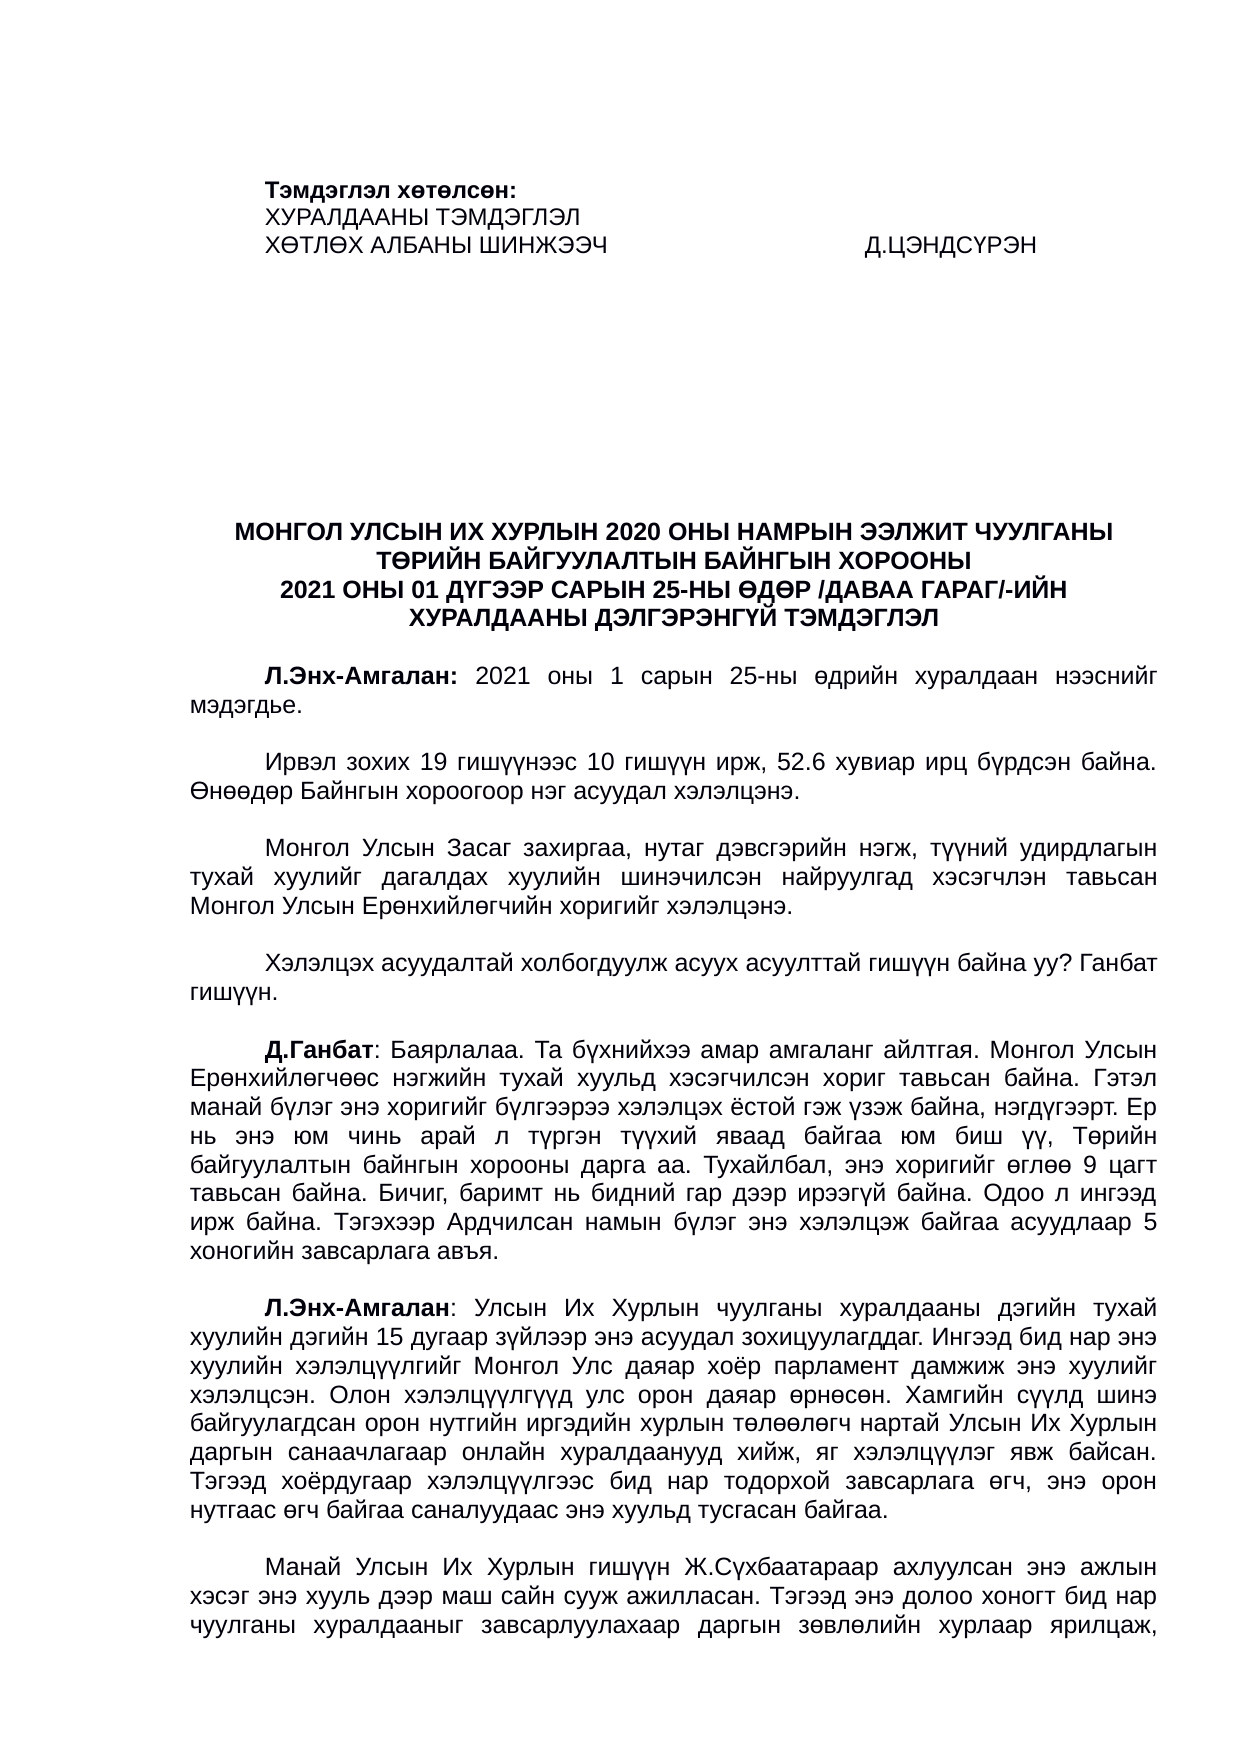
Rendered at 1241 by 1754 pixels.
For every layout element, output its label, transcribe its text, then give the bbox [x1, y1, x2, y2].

text 2021 ОНЫ 01 ДҮГЭЭР САРЫН 25-НЫ ӨДӨР /ДАВАА ГАРАГ/-ИЙН [189, 575, 1158, 603]
text Л.Энх-Амгалан: Улсын Их Хурлын чуулганы хуралдааны дэгийн тухай хуулийн дэгийн 15 дугаар зүйлээр энэ асуудал зохицуулагддаг. Ингээд бид нар энэ хуулийн хэлэлцүүлгийг Монгол Улс даяар хоёр парламент дамжиж энэ хуулийг хэлэлцсэн. Олон хэлэлцүүлгүүд улс орон даяар өрнөсөн. Хамгийн сүүлд шинэ байгуулагдсан орон нутгийн иргэдийн хурлын төлөөлөгч нартай Улсын Их Хурлын даргын санаачлагаар онлайн хуралдаанууд хийж, яг хэлэлцүүлэг явж байсан. Тэгээд хоёрдугаар хэлэлцүүлгээс бид нар тодорхой завсарлага өгч, энэ орон нутгаас өгч байгаа саналуудаас энэ хуульд тусгасан байгаа. [189, 1293, 1158, 1523]
text ТӨРИЙН БАЙГУУЛАЛТЫН БАЙНГЫН ХОРООНЫ [189, 546, 1158, 575]
text ХӨТЛӨХ АЛБАНЫ ШИНЖЭЭЧ Д.ЦЭНДСҮРЭН [189, 231, 1158, 258]
text Д.Ганбат: Баярлалаа. Та бүхнийхээ амар амгаланг айлтгая. Монгол Улсын Ерөнхийлөгчөөс нэгжийн тухай хуульд хэсэгчилсэн хориг тавьсан байна. Гэтэл манай бүлэг энэ хоригийг бүлгээрээ хэлэлцэх ёстой гэж үзэж байна, нэгдүгээрт. Ер нь энэ юм чинь арай л түргэн түүхий яваад байгаа юм биш үү, Төрийн байгуулалтын байнгын хорооны дарга аа. Тухайлбал, энэ хоригийг өглөө 9 цагт тавьсан байна. Бичиг, баримт нь бидний гар дээр ирээгүй байна. Одоо л ингээд ирж байна. Тэгэхээр Ардчилсан намын бүлэг энэ хэлэлцэж байгаа асуудлаар 5 хоногийн завсарлага авъя. [189, 1035, 1158, 1265]
text ХУРАЛДААНЫ ДЭЛГЭРЭНГҮЙ ТЭМДЭГЛЭЛ [189, 603, 1158, 632]
text Ирвэл зохих 19 гишүүнээс 10 гишүүн ирж, 52.6 хувиар ирц бүрдсэн байна. Өнөөдөр Байнгын хороогоор нэг асуудал хэлэлцэнэ. [189, 747, 1158, 805]
text МОНГОЛ УЛСЫН ИХ ХУРЛЫН 2020 ОНЫ НАМРЫН ЭЭЛЖИТ ЧУУЛГАНЫ [189, 517, 1158, 546]
text ХУРАЛДААНЫ ТЭМДЭГЛЭЛ [189, 203, 1158, 231]
text Монгол Улсын Засаг захиргаа, нутаг дэвсгэрийн нэгж, түүний удирдлагын тухай хуулийг дагалдах хуулийн шинэчилсэн найруулгад хэсэгчлэн тавьсан Монгол Улсын Ерөнхийлөгчийн хоригийг хэлэлцэнэ. [189, 833, 1158, 920]
text Тэмдэглэл хөтөлсөн: [189, 176, 1158, 203]
text Л.Энх-Амгалан: 2021 оны 1 сарын 25-ны өдрийн хуралдаан нээснийг мэдэгдье. [189, 661, 1158, 718]
text Хэлэлцэх асуудалтай холбогдуулж асуух асуулттай гишүүн байна уу? Ганбат гишүүн. [189, 948, 1158, 1006]
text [189, 1552, 1158, 1638]
